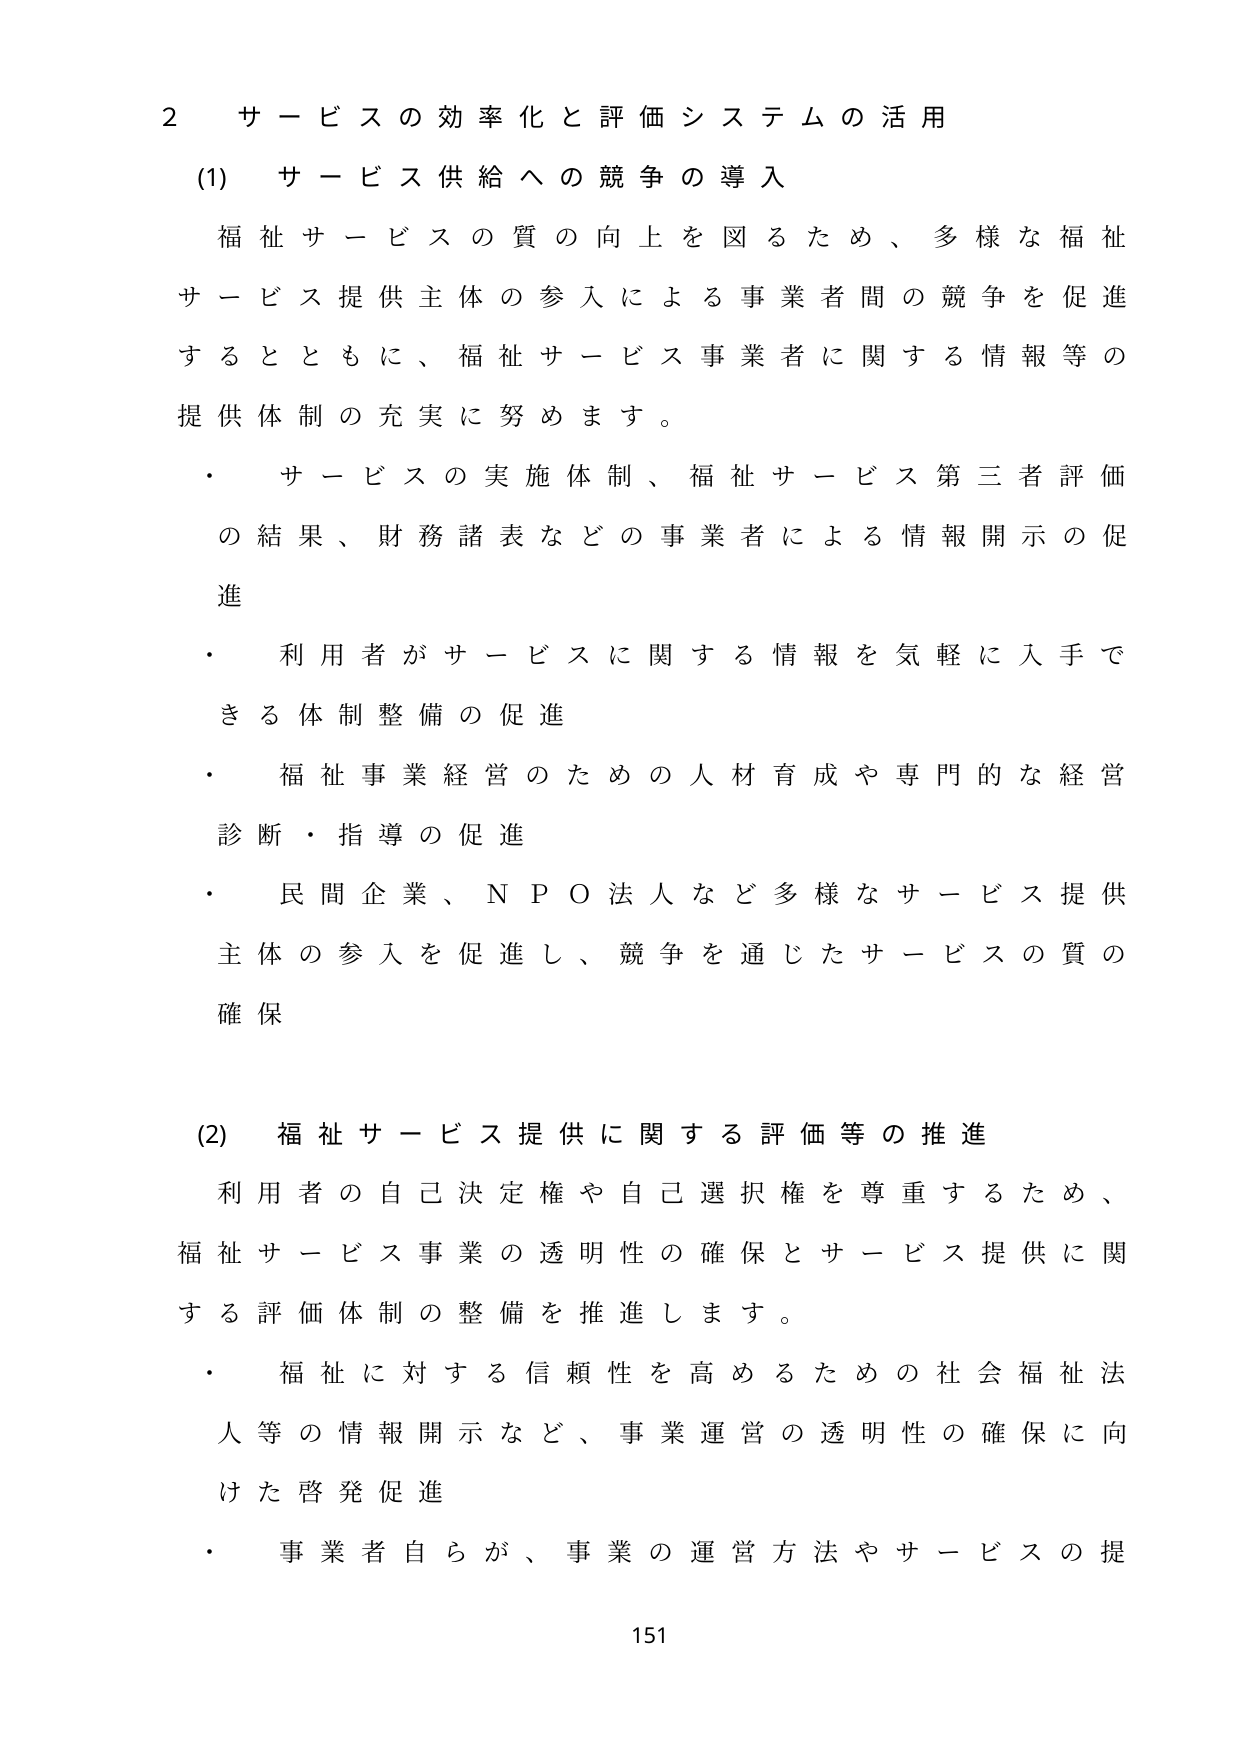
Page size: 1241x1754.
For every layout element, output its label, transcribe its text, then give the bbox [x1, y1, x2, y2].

text ２ サービスの効率化と評価システムの活用 [157, 86, 1142, 146]
text ・ 民間企業、ＮＰＯ法人など多様なサービス提供主体の参入を促進し、競争を通じたサービスの質の確保 [197, 863, 1142, 1043]
text 利用者の自己決定権や自己選択権を尊重するため、福祉サービス事業の透明性の確保とサービス提供に関する評価体制の整備を推進します。 [177, 1162, 1142, 1342]
text ・ 利用者がサービスに関する情報を気軽に入手できる体制整備の促進 [197, 624, 1142, 744]
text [197, 1521, 1142, 1581]
text (2) 福祉サービス提供に関する評価等の推進 [157, 1102, 1142, 1162]
text ・ 福祉に対する信頼性を高めるための社会福祉法人等の情報開示など、事業運営の透明性の確保に向けた啓発促進 [197, 1342, 1142, 1521]
text (1) サービス供給への競争の導入 [157, 146, 1142, 206]
text ・ 福祉事業経営のための人材育成や専門的な経営診断・指導の促進 [197, 744, 1142, 863]
text ・ サービスの実施体制、福祉サービス第三者評価の結果、財務諸表などの事業者による情報開示の促進 [197, 445, 1142, 624]
text 福祉サービスの質の向上を図るため、多様な福祉サービス提供主体の参入による事業者間の競争を促進するとともに、福祉サービス事業者に関する情報等の提供体制の充実に努めます。 [177, 206, 1142, 445]
